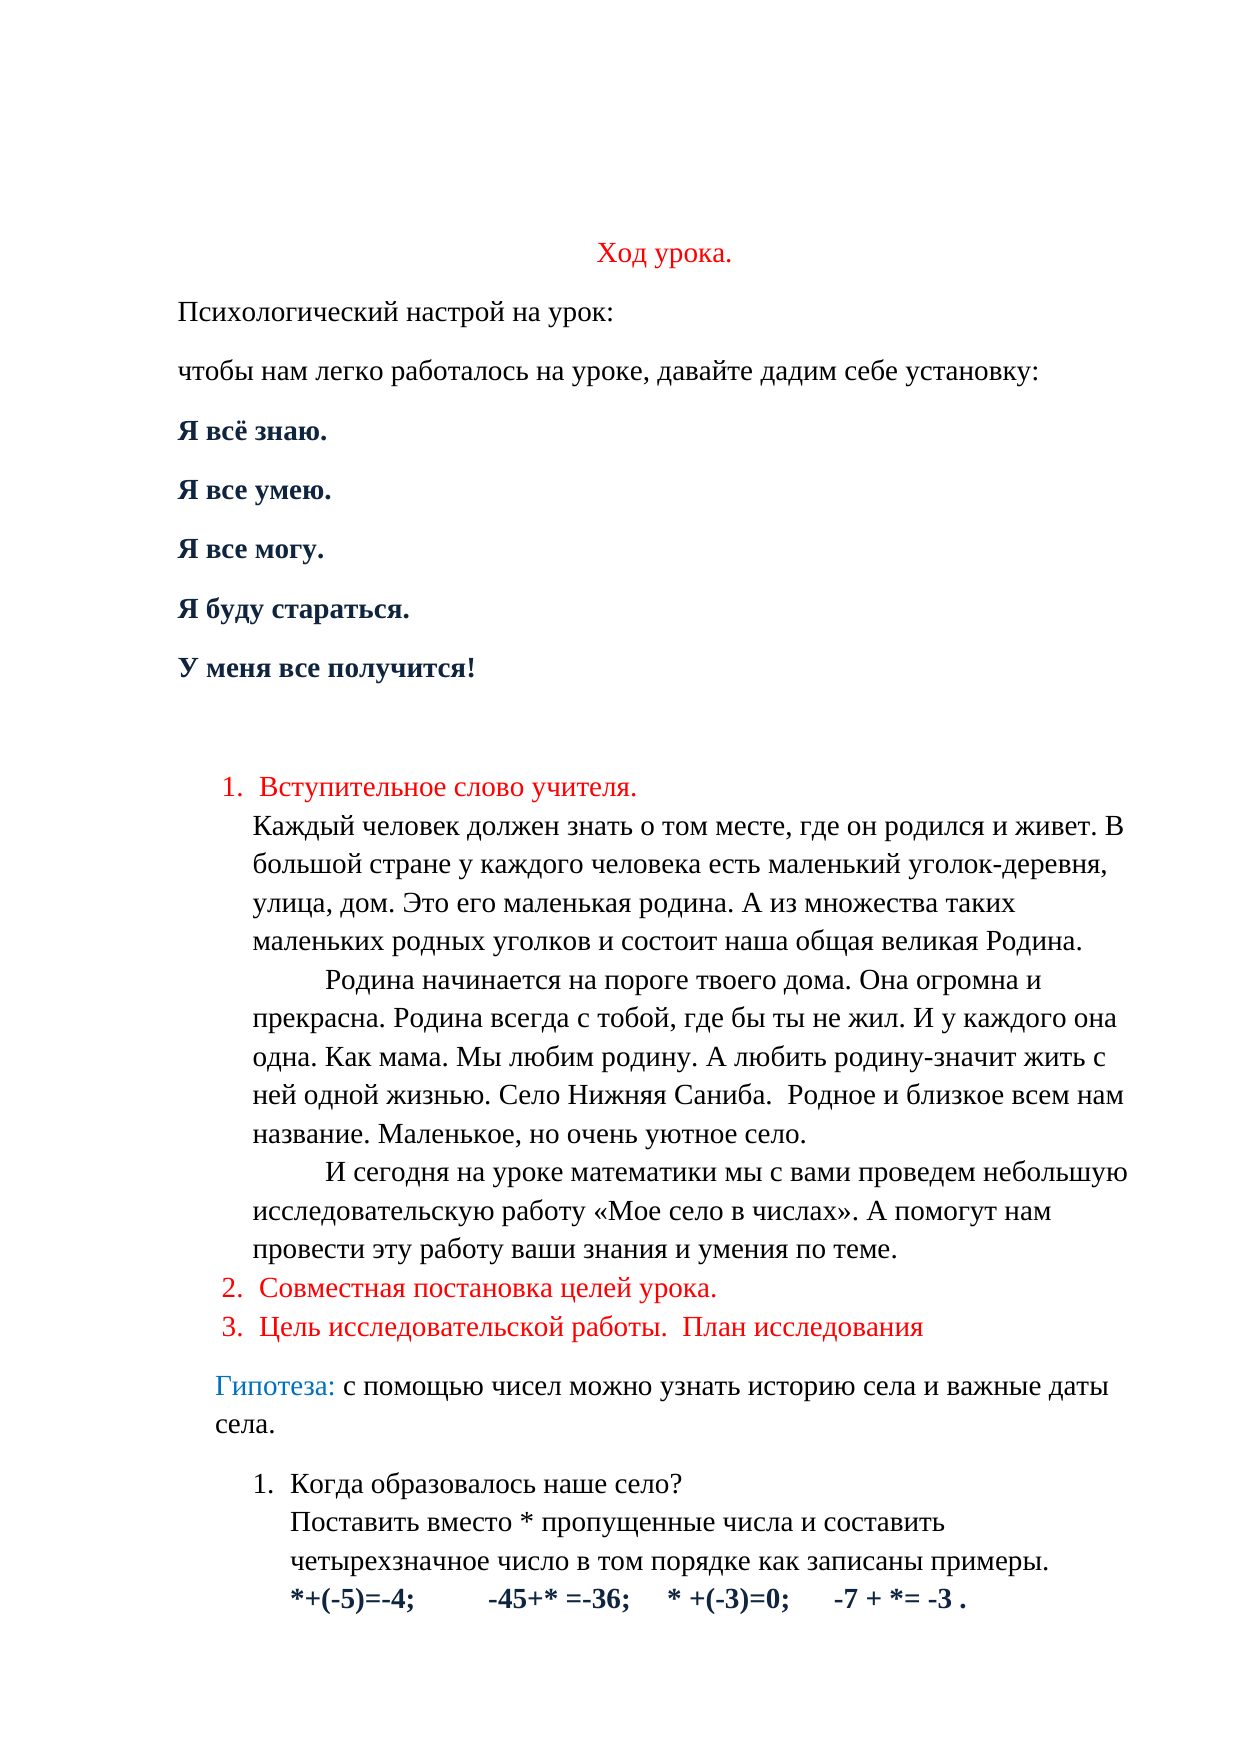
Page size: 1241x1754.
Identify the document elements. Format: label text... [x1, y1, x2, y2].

list Каждый человек должен знать о том месте, где он родился и живет. В большой стране у каждого человека есть маленький уголок-деревня, улица, дом. Это его маленькая родина. А из множества таких маленьких родных уголков и состоит наша общая великая Родина. [252, 808, 1152, 957]
list *+(-5)=-4; -45+* =-36; * +(-3)=0; -7 + *= -3 . [290, 1582, 1152, 1615]
text Я все могу. [177, 532, 1152, 565]
list Цель исследовательской работы. План исследования [221, 1309, 1152, 1342]
text У меня все получится! [177, 650, 1152, 684]
text Ход урока. [177, 235, 1152, 268]
list Родина начинается на пороге твоего дома. Она огромна и прекрасна. Родина всегда с тобой, где бы ты не жил. И у каждого она одна. Как мама. Мы любим родину. А любить родину-значит жить с ней одной жизнью. Село Нижняя Саниба. Родное и близкое всем нам название. Маленькое, но очень уютное село. [252, 962, 1152, 1149]
text Психологический настрой на урок: [177, 294, 1152, 328]
text Я все умею. [177, 472, 1152, 506]
text Гипотеза: с помощью чисел можно узнать историю села и важные даты села. [215, 1368, 1152, 1440]
list Поставить вместо * пропущенные числа и составить четырехзначное число в том порядке как записаны примеры. [290, 1504, 1152, 1577]
text чтобы нам легко работалось на уроке, давайте дадим себе установку: [177, 353, 1152, 387]
text Я всё знаю. [177, 413, 1152, 446]
list Совместная постановка целей урока. [221, 1270, 1152, 1304]
list Когда образовалось наше село? [252, 1466, 1152, 1499]
list И сегодня на уроке математики мы с вами проведем небольшую исследовательскую работу «Мое село в числах». А помогут нам провести эту работу ваши знания и умения по теме. [252, 1154, 1152, 1265]
text Я буду стараться. [177, 591, 1152, 624]
list Вступительное слово учителя. [221, 769, 1152, 803]
